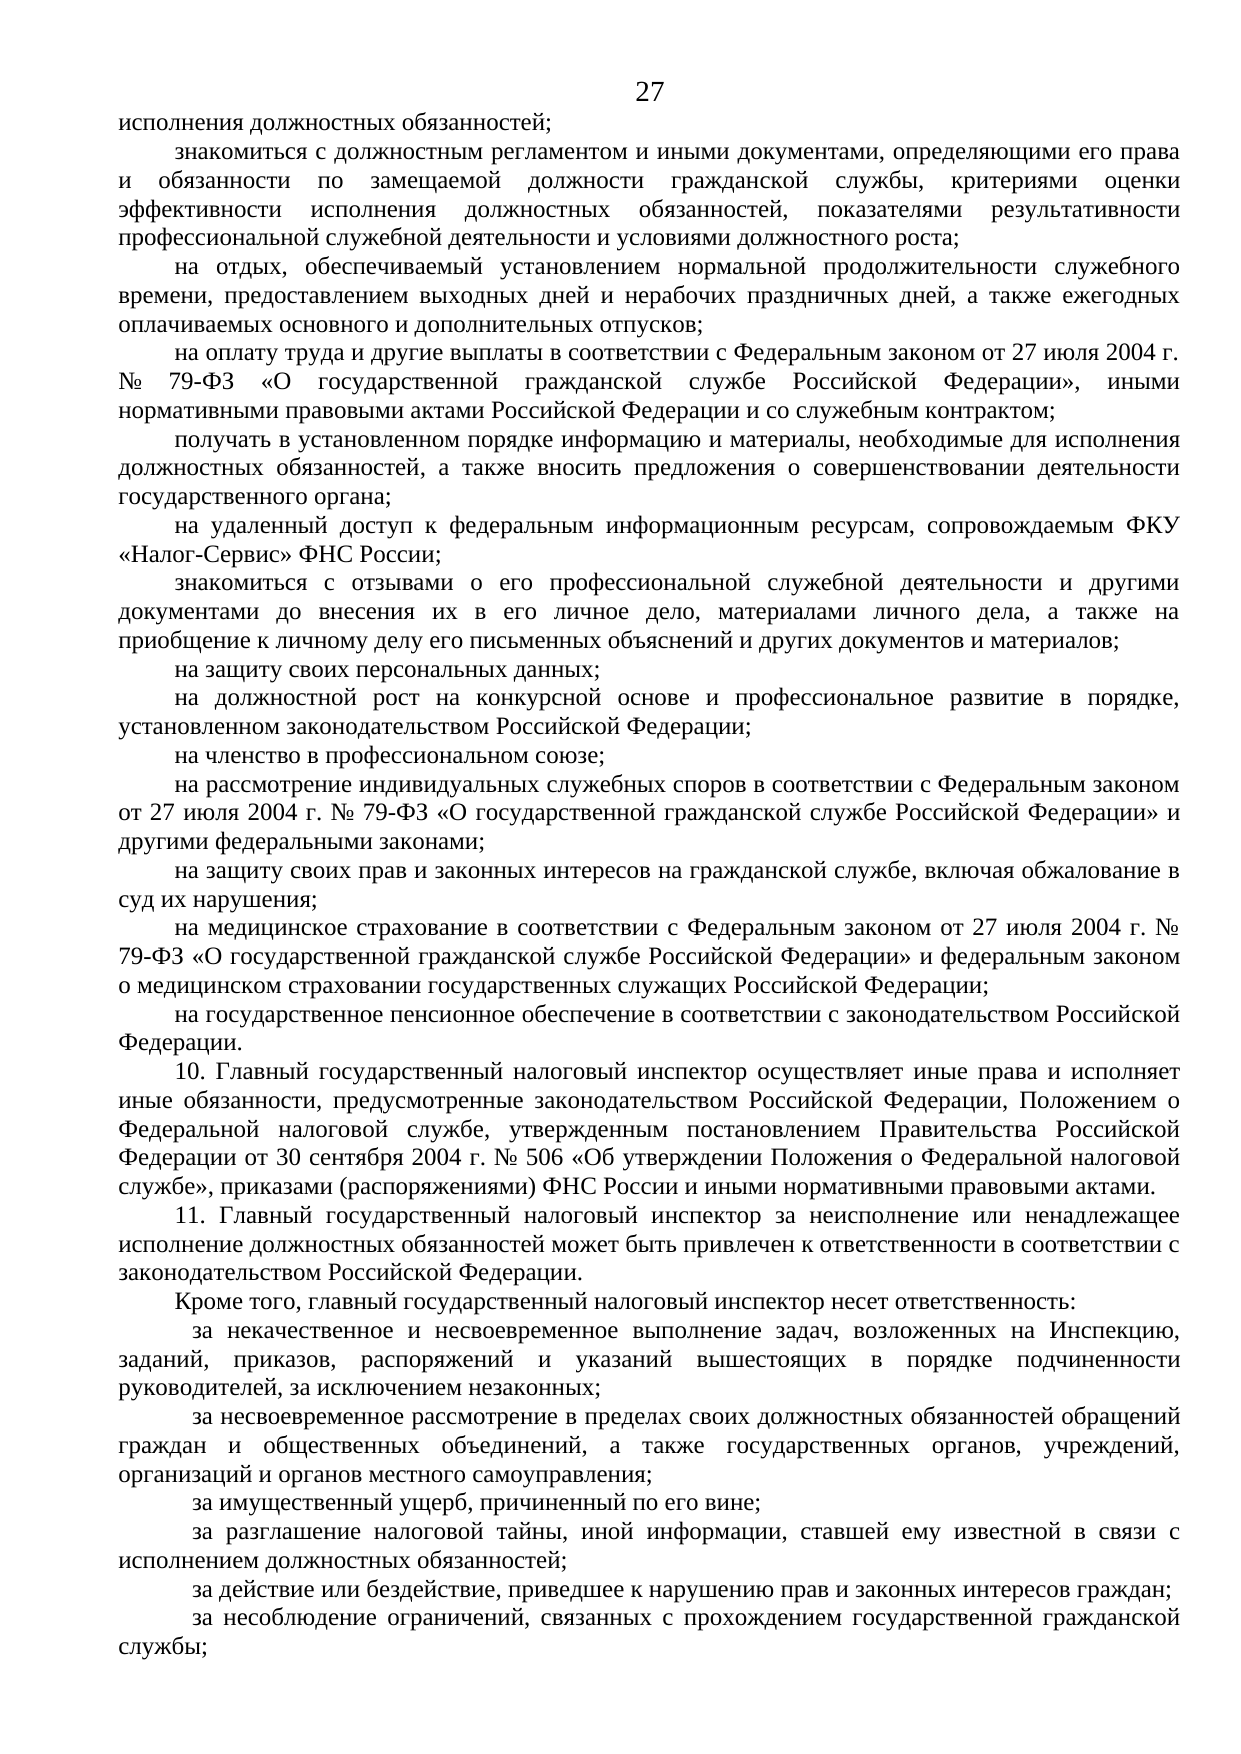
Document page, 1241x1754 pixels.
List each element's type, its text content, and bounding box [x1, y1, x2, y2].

text на защиту своих персональных данных; [118, 654, 1181, 682]
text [118, 107, 1181, 136]
text за разглашение налоговой тайны, иной информации, ставшей ему известной в связи с исполнением должностных обязанностей; [118, 1516, 1181, 1574]
text за несоблюдение ограничений, связанных с прохождением государственной гражданской службы; [118, 1602, 1181, 1660]
text знакомиться с отзывами о его профессиональной служебной деятельности и другими документами до внесения их в его личное дело, материалами личного дела, а также на приобщение к личному делу его письменных объяснений и других документов и материалов; [118, 567, 1181, 654]
text за некачественное и несвоевременное выполнение задач, возложенных на Инспекцию, заданий, приказов, распоряжений и указаний вышестоящих в порядке подчиненности руководителей, за исключением незаконных; [118, 1315, 1181, 1401]
text Кроме того, главный государственный налоговый инспектор несет ответственность: [118, 1286, 1181, 1315]
text за имущественный ущерб, причиненный по его вине; [118, 1487, 1181, 1516]
text 11. Главный государственный налоговый инспектор за неисполнение или ненадлежащее исполнение должностных обязанностей может быть привлечен к ответственности в соответствии с законодательством Российской Федерации. [118, 1200, 1181, 1286]
text 10. Главный государственный налоговый инспектор осуществляет иные права и исполняет иные обязанности, предусмотренные законодательством Российской Федерации, Положением о Федеральной налоговой службе, утвержденным постановлением Правительства Российской Федерации от 30 сентября 2004 г. № 506 «Об утверждении Положения о Федеральной налоговой службе», приказами (распоряжениями) ФНС России и иными нормативными правовыми актами. [118, 1056, 1181, 1200]
text на должностной рост на конкурсной основе и профессиональное развитие в порядке, установленном законодательством Российской Федерации; [118, 682, 1181, 740]
text на отдых, обеспечиваемый установлением нормальной продолжительности служебного времени, предоставлением выходных дней и нерабочих праздничных дней, а также ежегодных оплачиваемых основного и дополнительных отпусков; [118, 251, 1181, 337]
text на оплату труда и другие выплаты в соответствии с Федеральным законом от 27 июля 2004 г. № 79-ФЗ «О государственной гражданской службе Российской Федерации», иными нормативными правовыми актами Российской Федерации и со служебным контрактом; [118, 337, 1181, 424]
text на государственное пенсионное обеспечение в соответствии с законодательством Российской Федерации. [118, 999, 1181, 1056]
text на удаленный доступ к федеральным информационным ресурсам, сопровождаемым ФКУ «Налог-Сервис» ФНС России; [118, 510, 1181, 567]
text на медицинское страхование в соответствии с Федеральным законом от 27 июля 2004 г. № 79-ФЗ «О государственной гражданской службе Российской Федерации» и федеральным законом о медицинском страховании государственных служащих Российской Федерации; [118, 912, 1181, 999]
text получать в установленном порядке информацию и материалы, необходимые для исполнения должностных обязанностей, а также вносить предложения о совершенствовании деятельности государственного органа; [118, 424, 1181, 510]
text за несвоевременное рассмотрение в пределах своих должностных обязанностей обращений граждан и общественных объединений, а также государственных органов, учреждений, организаций и органов местного самоуправления; [118, 1401, 1181, 1487]
text на членство в профессиональном союзе; [118, 740, 1181, 769]
text знакомиться с должностным регламентом и иными документами, определяющими его права и обязанности по замещаемой должности гражданской службы, критериями оценки эффективности исполнения должностных обязанностей, показателями результативности профессиональной служебной деятельности и условиями должностного роста; [118, 136, 1181, 251]
text на рассмотрение индивидуальных служебных споров в соответствии с Федеральным законом от 27 июля 2004 г. № 79-ФЗ «О государственной гражданской службе Российской Федерации» и другими федеральными законами; [118, 769, 1181, 855]
text за действие или бездействие, приведшее к нарушению прав и законных интересов граждан; [118, 1574, 1181, 1602]
text на защиту своих прав и законных интересов на гражданской службе, включая обжалование в суд их нарушения; [118, 855, 1181, 912]
